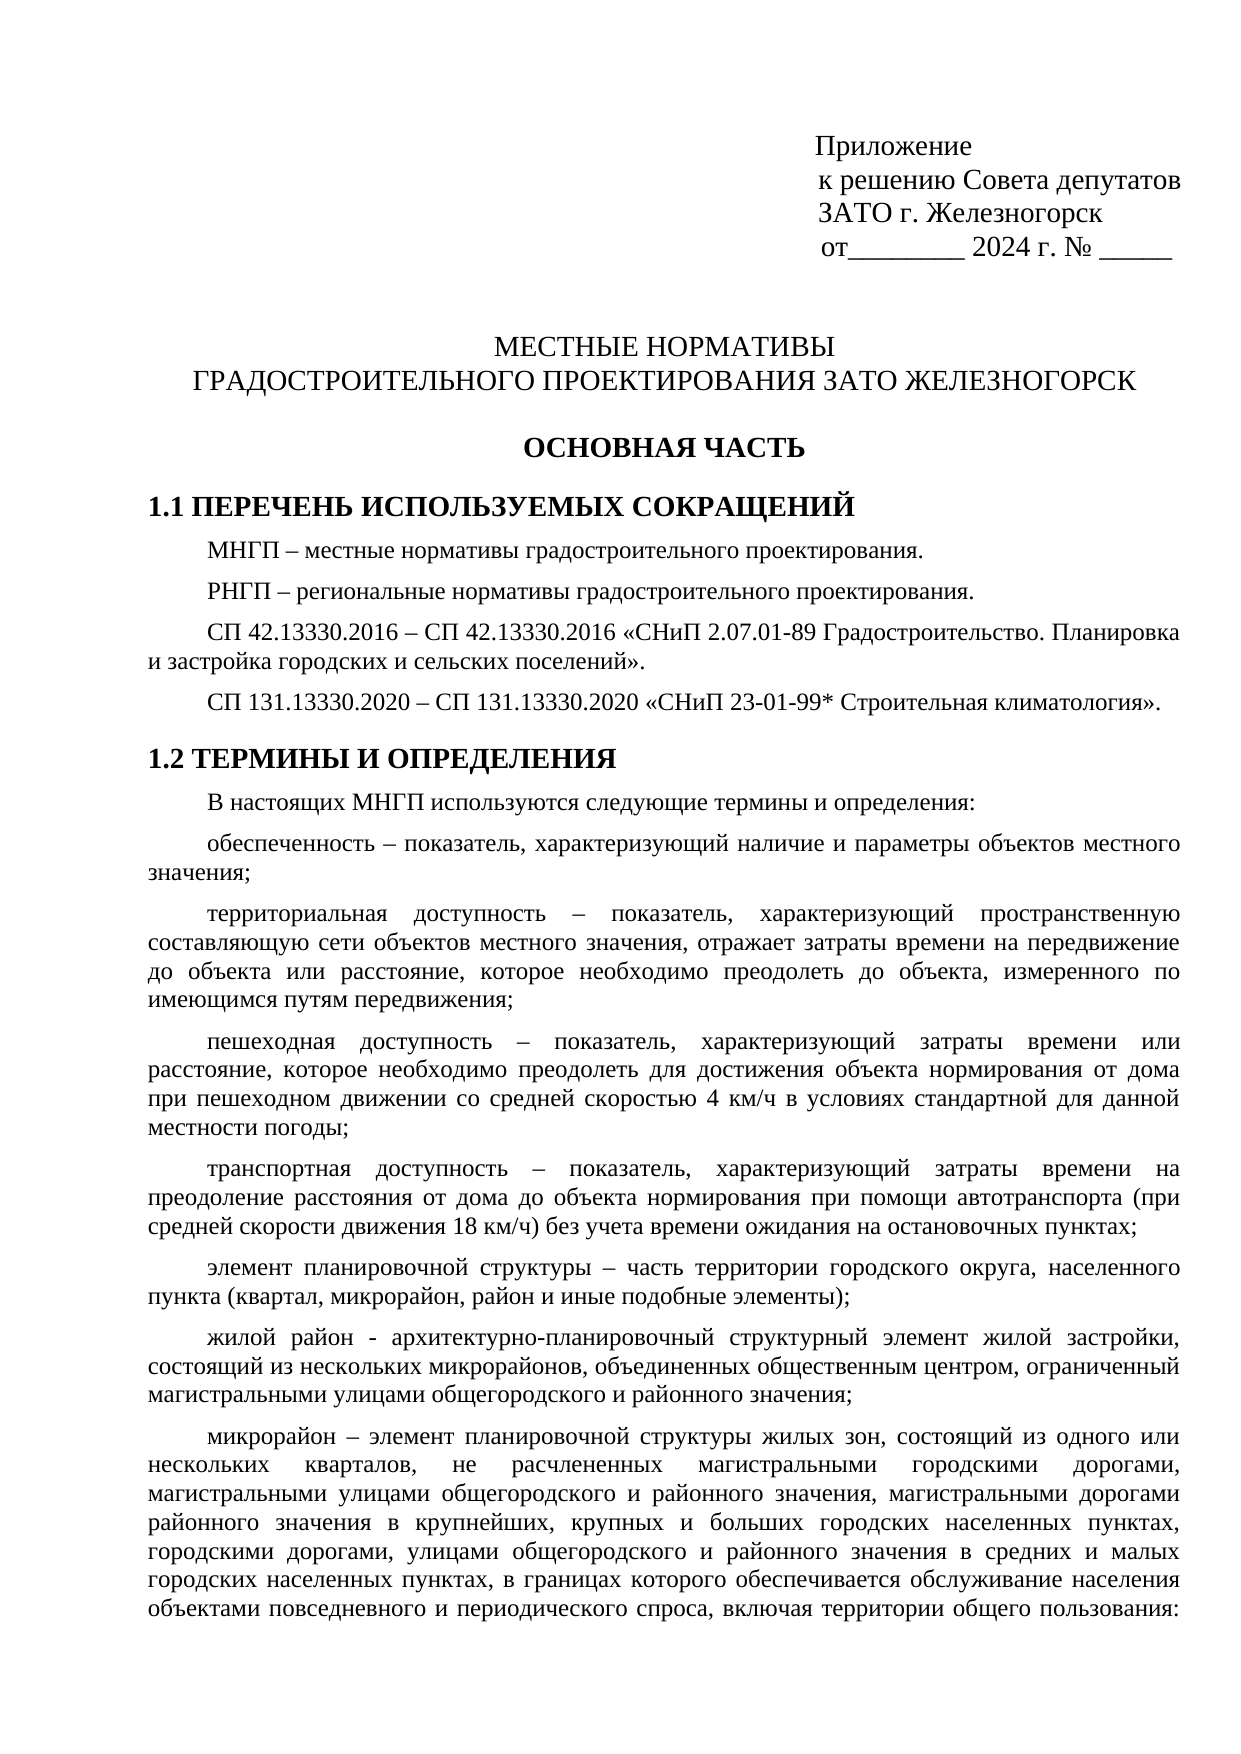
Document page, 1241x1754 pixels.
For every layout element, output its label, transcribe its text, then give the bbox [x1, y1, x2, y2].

text транспортная доступность – показатель, характеризующий затраты времени на преодоление расстояния от дома до объекта нормирования при помощи автотранспорта (при средней скорости движения 18 км/ч) без учета времени ожидания на остановочных пунктах; [148, 1153, 1181, 1239]
title ГРАДОСТРОИТЕЛЬНОГО ПРОЕКТИРОВАНИЯ ЗАТО ЖЕЛЕЗНОГОРСК [148, 363, 1181, 397]
text пешеходная доступность – показатель, характеризующий затраты времени или расстояние, которое необходимо преодолеть для достижения объекта нормирования от дома при пешеходном движении со средней скоростью 4 км/ч в условиях стандартной для данной местности погоды; [148, 1026, 1181, 1141]
text территориальная доступность – показатель, характеризующий пространственную составляющую сети объектов местного значения, отражает затраты времени на передвижение до объекта или расстояние, которое необходимо преодолеть до объекта, измеренного по имеющимся путям передвижения; [148, 898, 1181, 1013]
text СП 131.13330.2020 – СП 131.13330.2020 «СНиП 23-01-99* Строительная климатология». [148, 687, 1181, 716]
text СП 42.13330.2016 – СП 42.13330.2016 «СНиП 2.07.01-89 Градостроительство. Планировка и застройка городских и сельских поселений». [148, 617, 1181, 675]
text жилой район - архитектурно-планировочный структурный элемент жилой застройки, состоящий из нескольких микрорайонов, объединенных общественным центром, ограниченный магистральными улицами общегородского и районного значения; [148, 1322, 1181, 1408]
text к решению Совета депутатов [148, 162, 1181, 195]
text МНГП – местные нормативы градостроительного проектирования. [148, 535, 1181, 563]
title МЕСТНЫЕ НОРМАТИВЫ [148, 329, 1181, 363]
text РНГП – региональные нормативы градостроительного проектирования. [148, 576, 1181, 605]
subtitle 1.1 ПЕРЕЧЕНЬ ИСПОЛЬЗУЕМЫХ СОКРАЩЕНИЙ [148, 489, 1181, 522]
title ОСНОВНАЯ ЧАСТЬ [148, 430, 1181, 464]
text Приложение [591, 128, 1196, 162]
text ЗАТО г. Железногорск [664, 195, 1181, 229]
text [148, 1421, 1181, 1622]
text В настоящих МНГП используются следующие термины и определения: [148, 787, 1181, 816]
text от________ 2024 г. № _____ [709, 229, 1181, 262]
text элемент планировочной структуры – часть территории городского округа, населенного пункта (квартал, микрорайон, район и иные подобные элементы); [148, 1252, 1181, 1309]
text обеспеченность – показатель, характеризующий наличие и параметры объектов местного значения; [148, 828, 1181, 886]
subtitle 1.2 ТЕРМИНЫ И ОПРЕДЕЛЕНИЯ [148, 741, 1181, 774]
